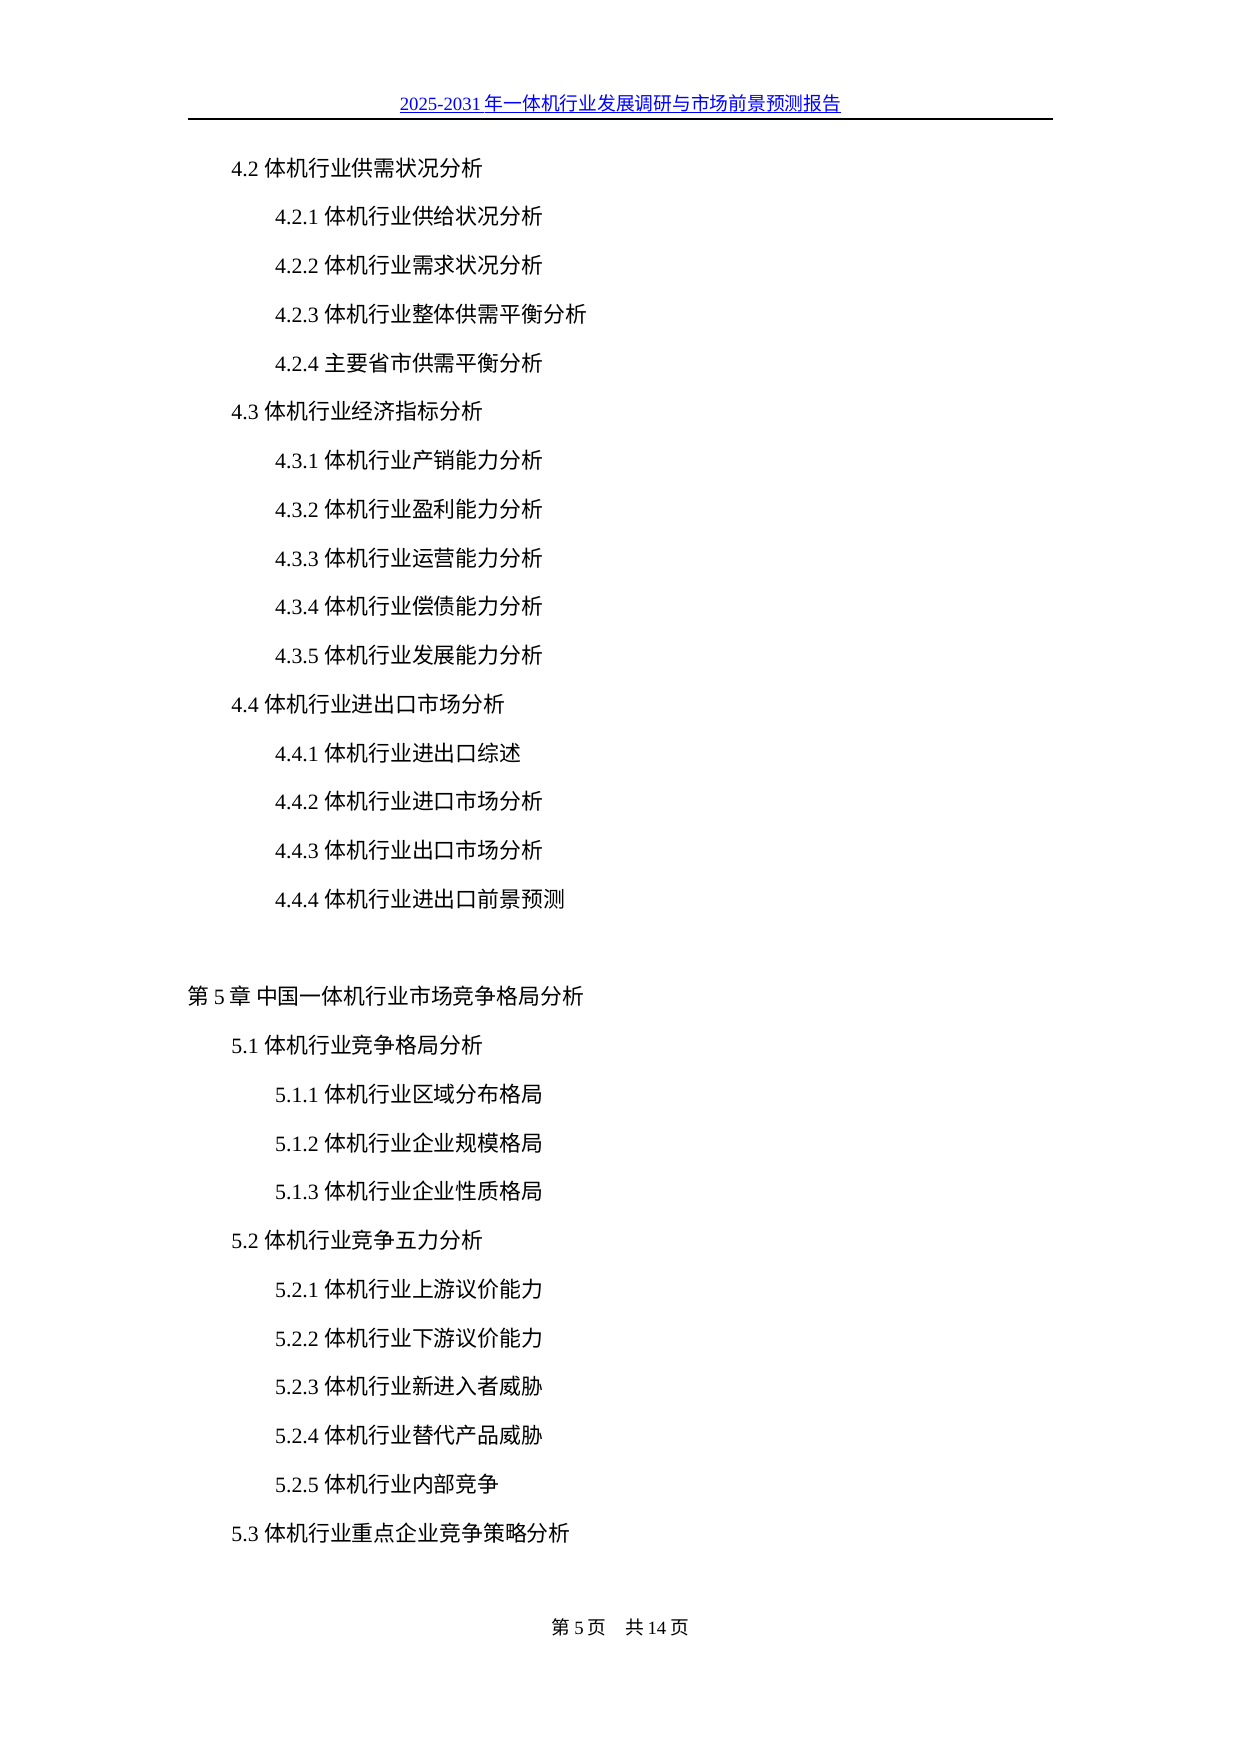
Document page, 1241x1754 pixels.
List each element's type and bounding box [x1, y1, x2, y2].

text [187, 150, 1053, 1548]
